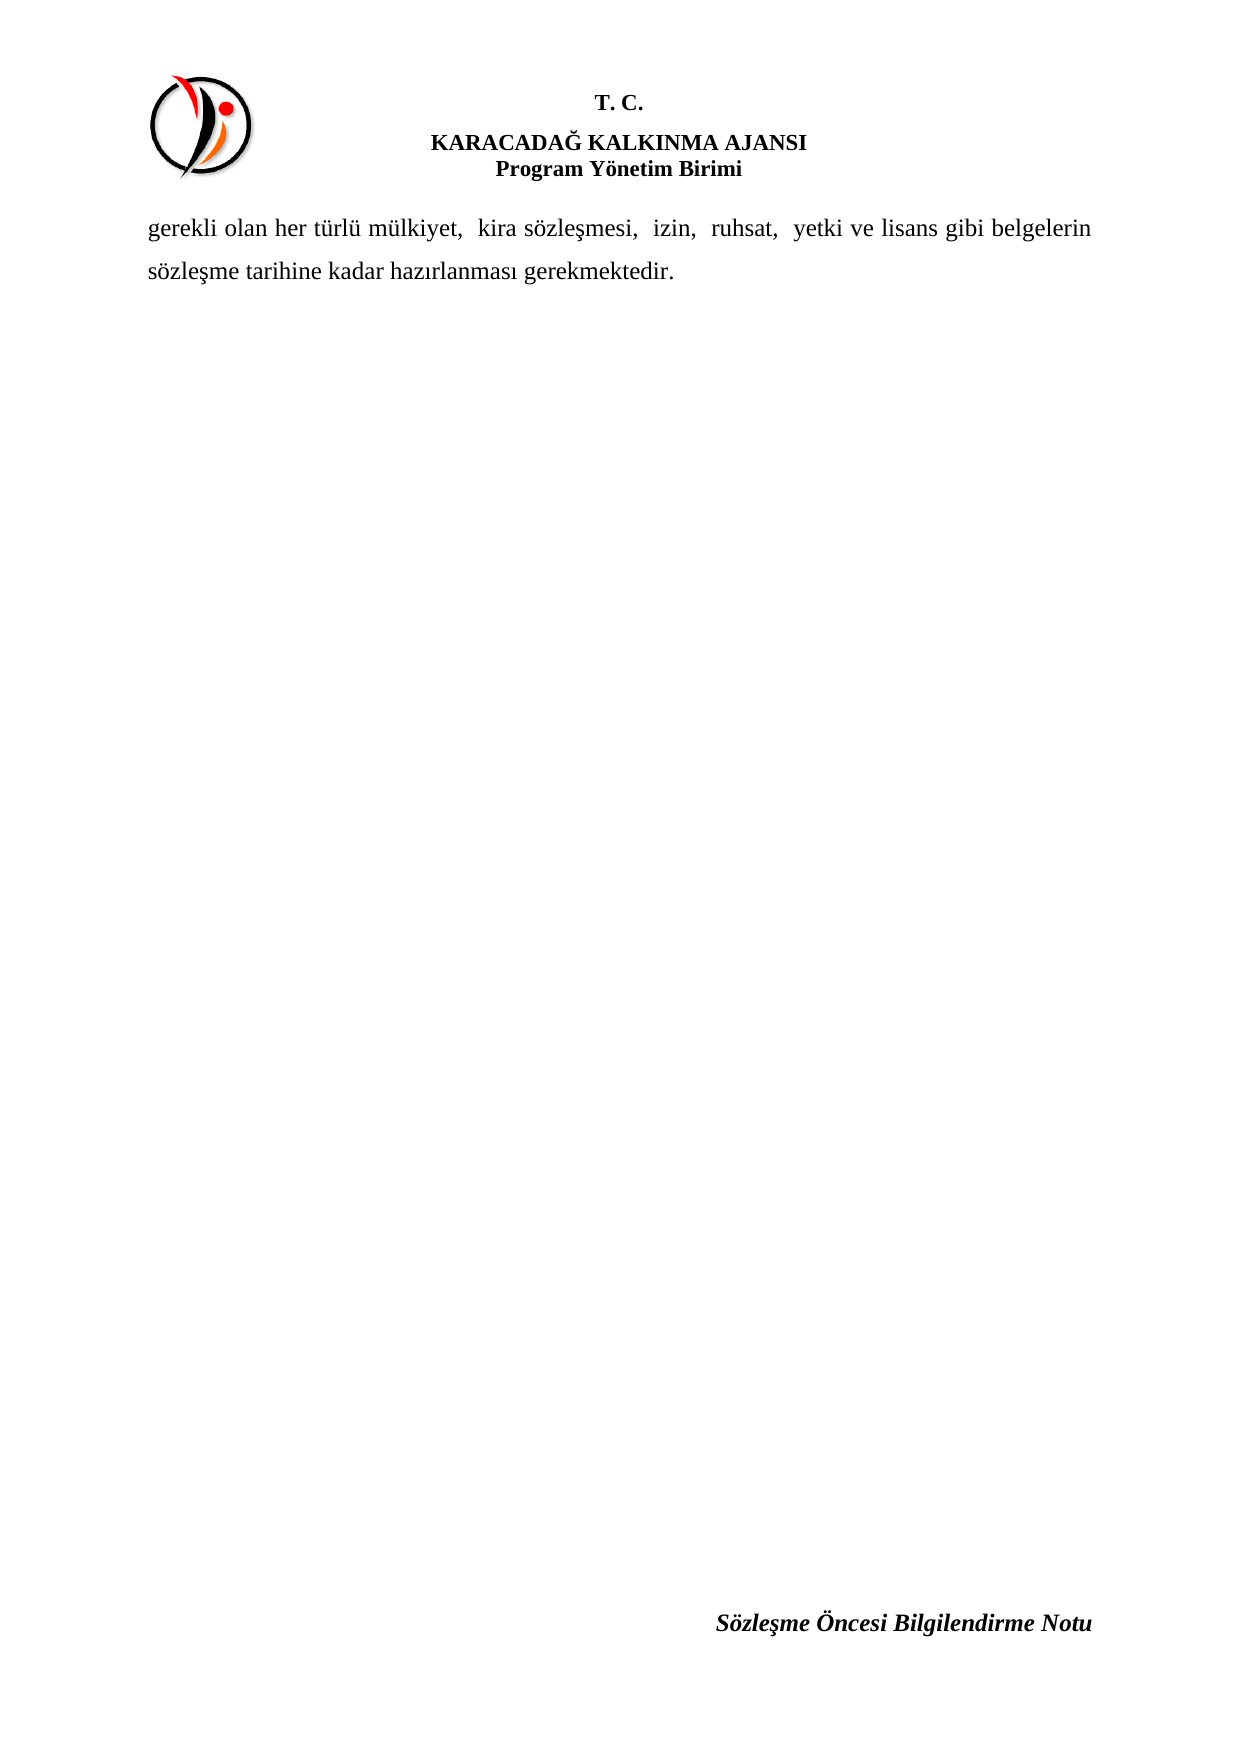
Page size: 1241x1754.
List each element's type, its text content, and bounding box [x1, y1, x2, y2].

picture [149, 74, 256, 183]
